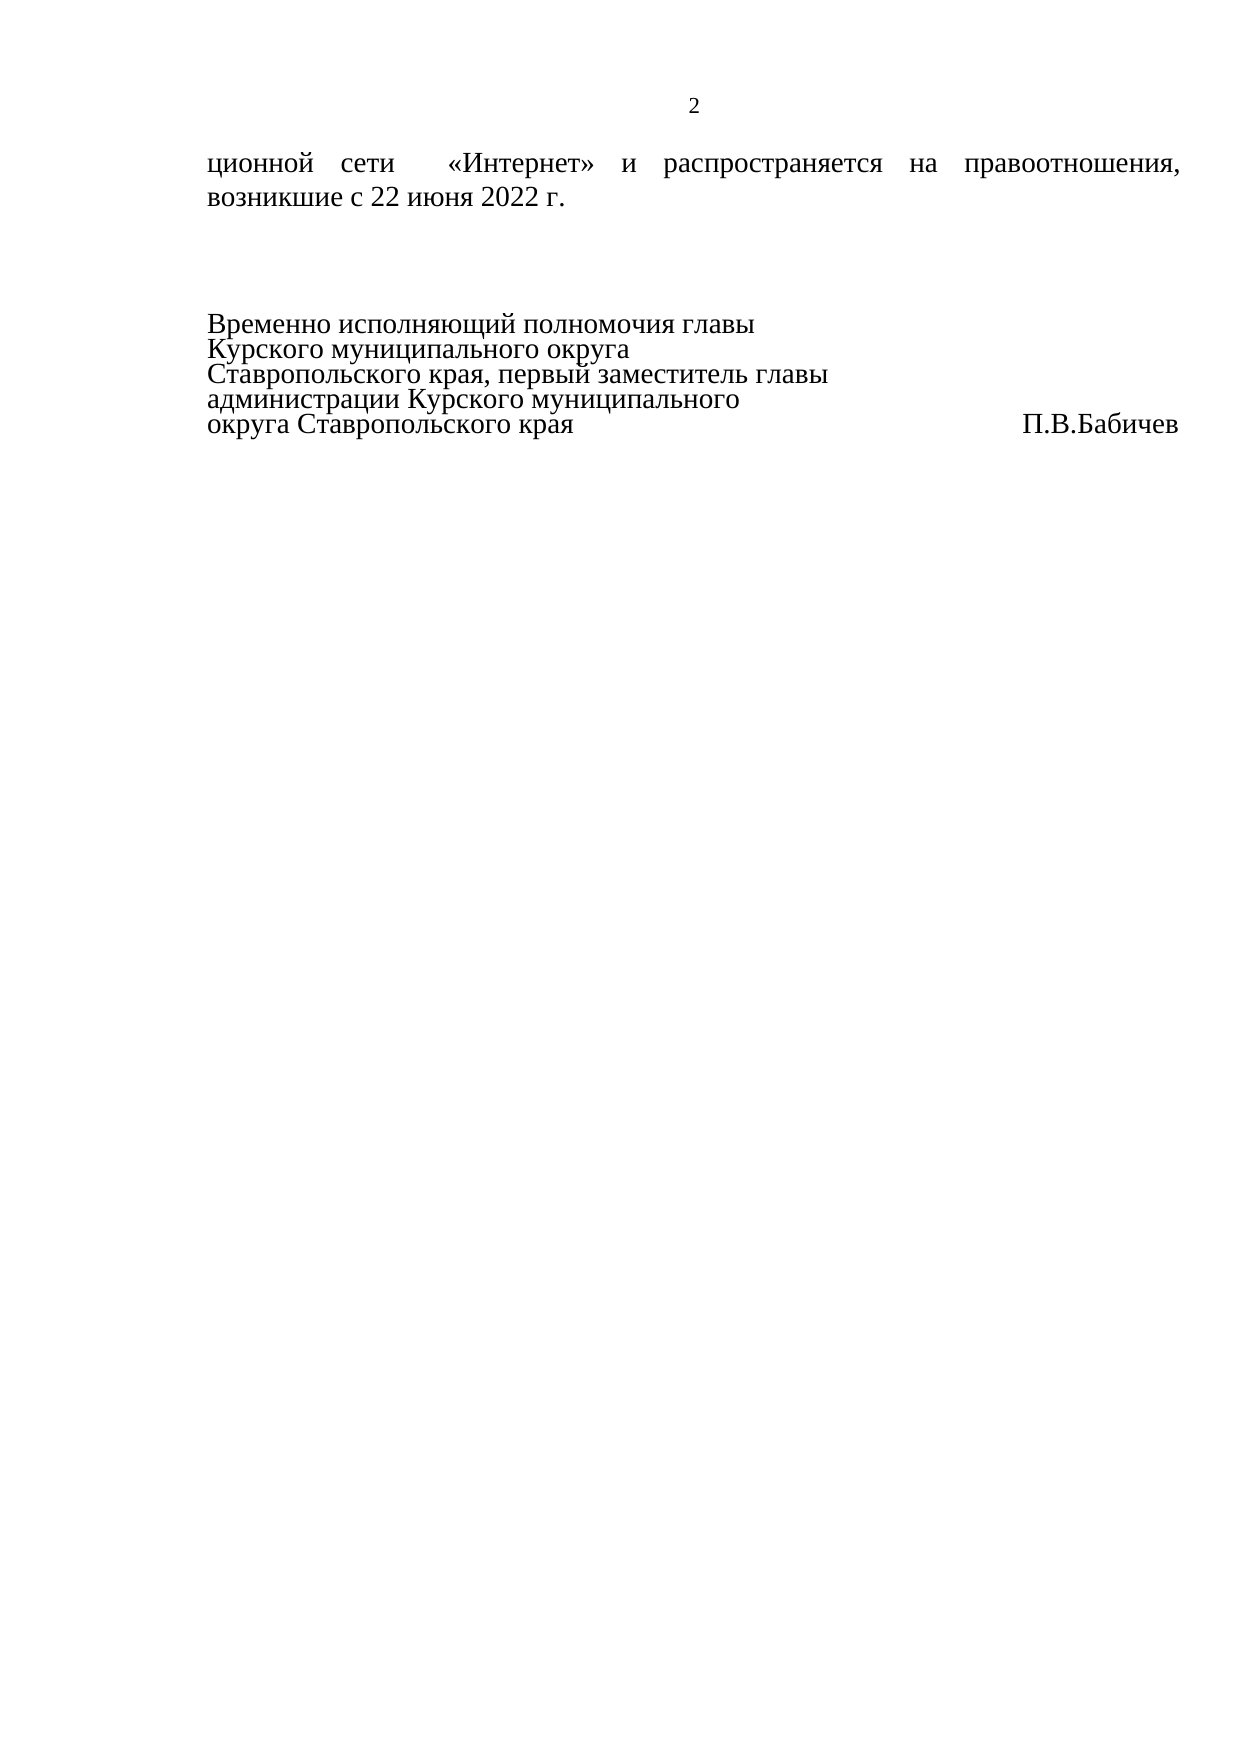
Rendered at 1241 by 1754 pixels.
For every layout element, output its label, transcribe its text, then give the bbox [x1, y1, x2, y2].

text ционной сети «Интернет» и распространяется на правоотношения, возникшие с 22 июня 2022 г. [207, 145, 1181, 212]
text Временно исполняющий полномочия главы [207, 313, 1181, 338]
text Ставропольского края, первый заместитель главы [207, 363, 1181, 388]
text администрации Курского муниципального [207, 388, 1181, 413]
text Курского муниципального округа [207, 338, 1181, 363]
text округа Ставропольского края П.В.Бабичев [207, 413, 1181, 438]
text 2 [207, 93, 1181, 119]
